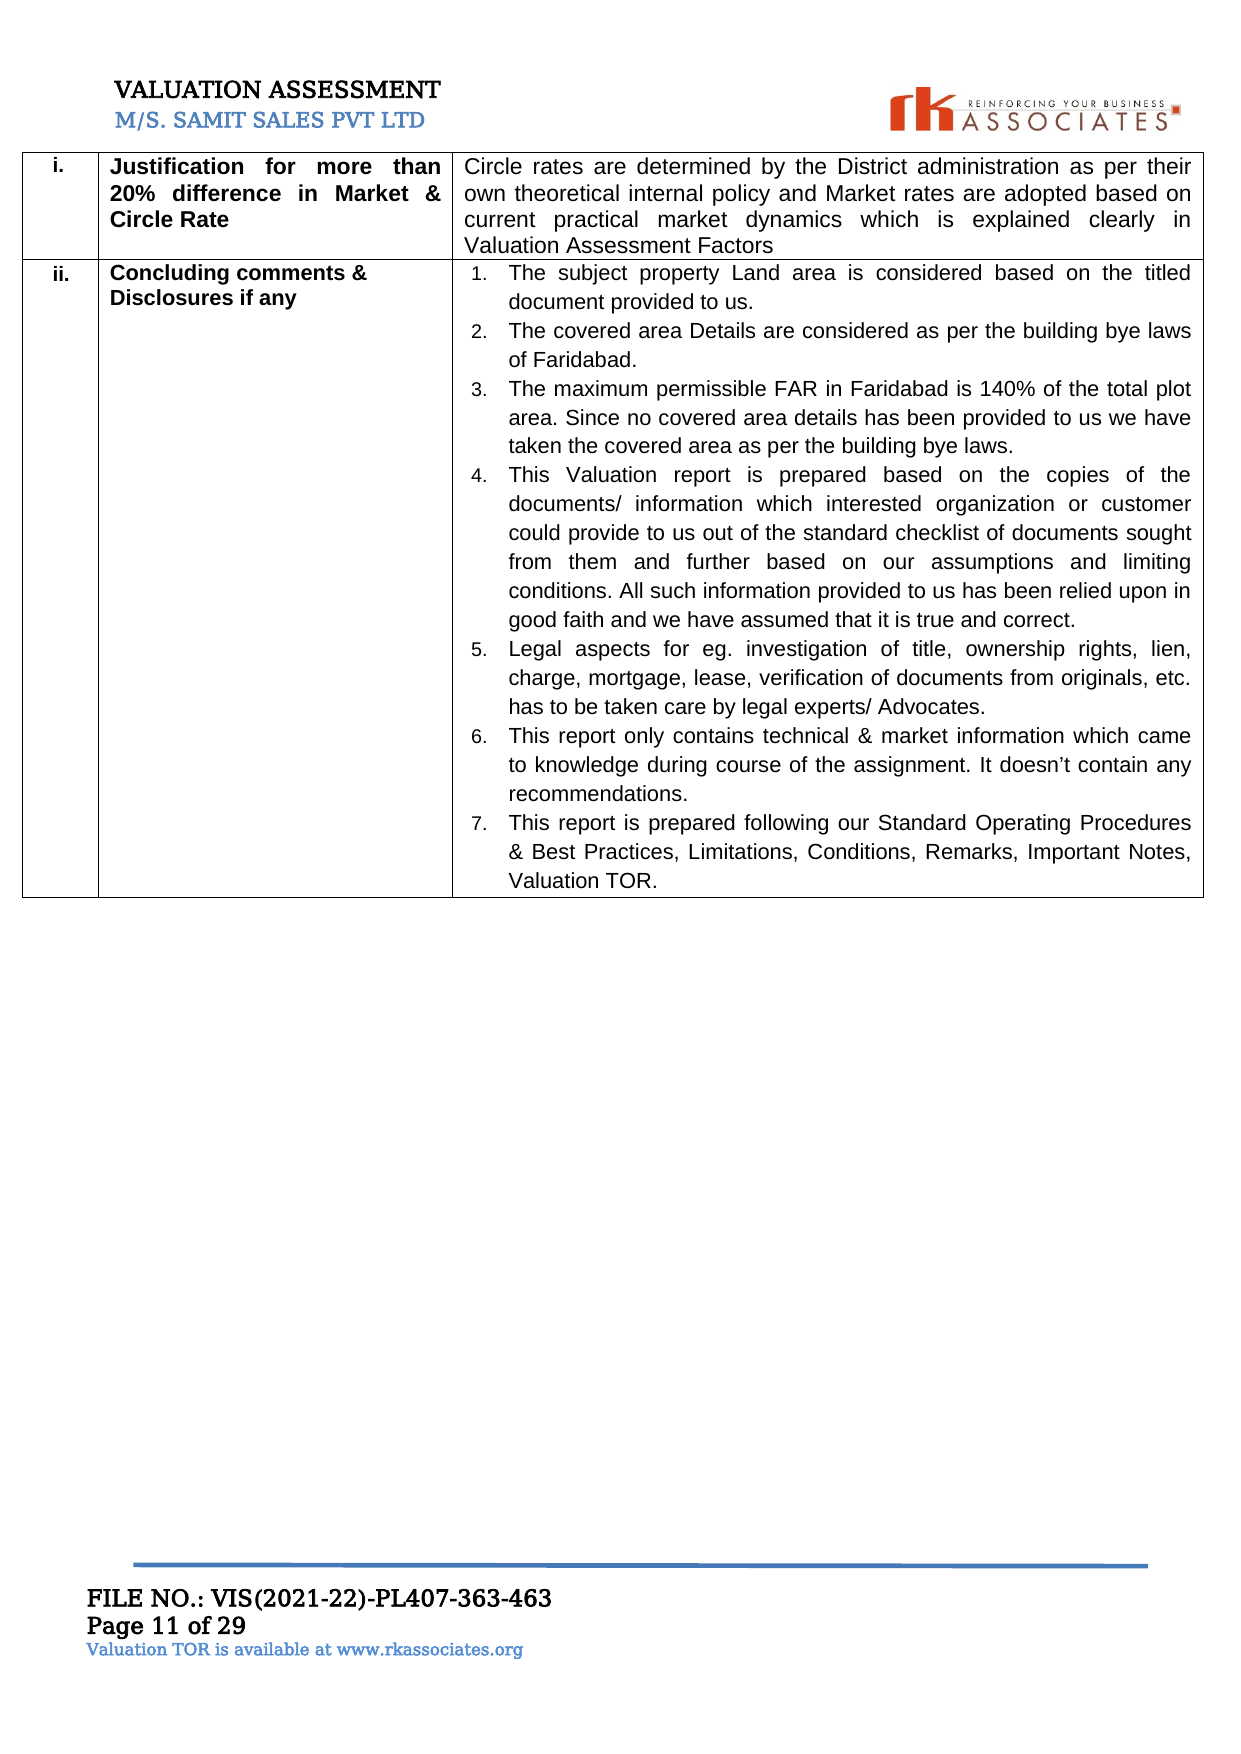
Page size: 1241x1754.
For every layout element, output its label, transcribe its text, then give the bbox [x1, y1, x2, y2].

table_cell [23, 260, 98, 897]
table_header Justification for more than 20% difference in Market & Circle Rate [99, 153, 452, 259]
table_cell The subject property Land area is considered based on the titled document provided to us. The covered area Details are considered as per the building bye laws of Faridabad. The maximum permissible FAR in Faridabad is 140% of the total plot area. Since no covered area details has been provided to us we have taken the covered area as per the building bye laws. This Valuation report is prepared based on the copies of the documents/ information which interested organization or customer could provide to us out of the standard checklist of documents sought from them and further based on our assumptions and limiting conditions. All such information provided to us has been relied upon in good faith and we have assumed that it is true and correct. Legal aspects for eg. investigation of title, ownership rights, lien, charge, mortgage, lease, verification of documents from originals, etc. has to be taken care by legal experts/ Advocates. This report only contains technical & market information which came to knowledge during course of the assignment. It doesn’t contain any recommendations. This report is prepared following our Standard Operating Procedures & Best Practices, Limitations, Conditions, Remarks, Important Notes, Valuation TOR. [453, 260, 1203, 897]
table_header [23, 153, 98, 259]
table_cell Concluding comments & Disclosures if any [99, 260, 452, 897]
picture [890, 87, 1181, 131]
